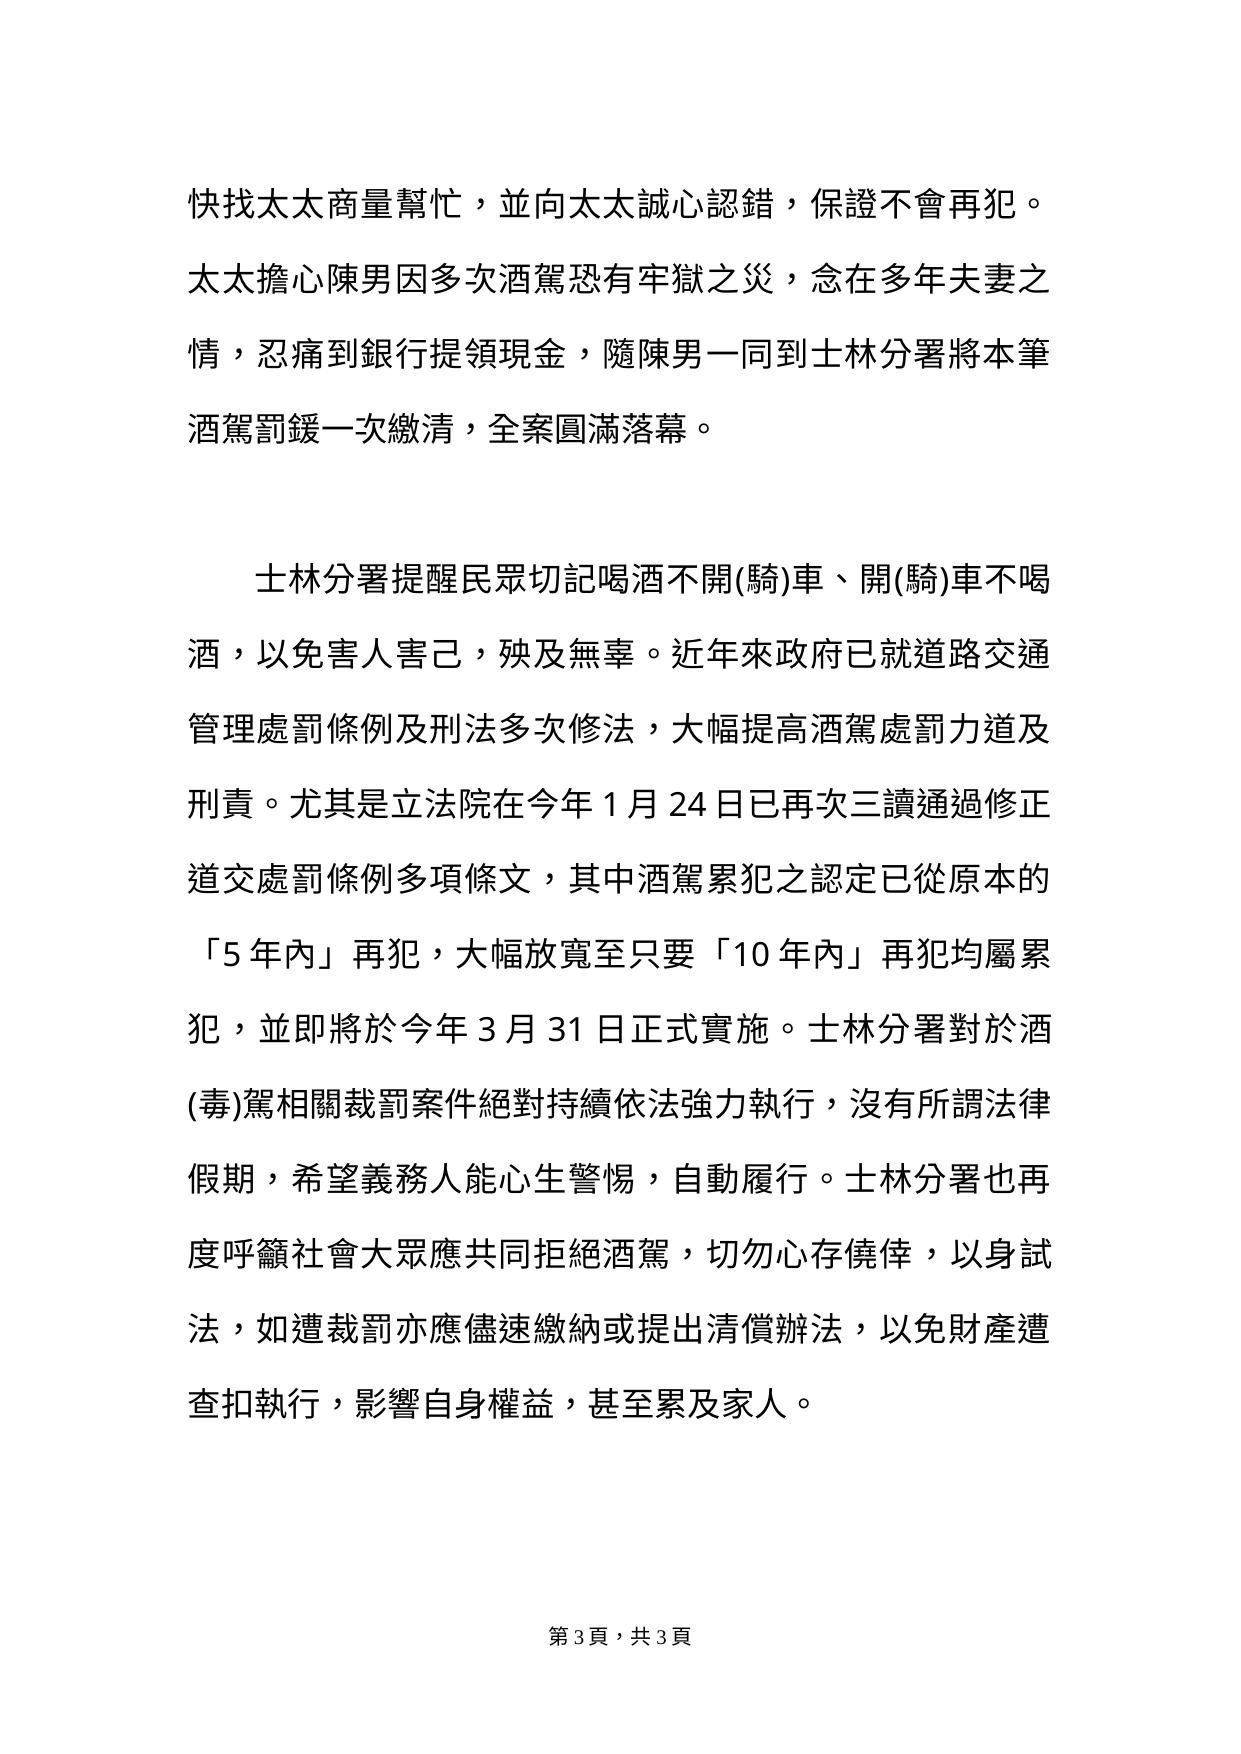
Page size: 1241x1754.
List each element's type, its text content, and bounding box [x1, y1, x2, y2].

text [187, 164, 1053, 464]
text 士林分署提醒民眾切記喝酒不開(騎)車、開(騎)車不喝酒，以免害人害己，殃及無辜。近年來政府已就道路交通管理處罰條例及刑法多次修法，大幅提高酒駕處罰力道及刑責。尤其是立法院在今年1月24日已再次三讀通過修正道交處罰條例多項條文，其中酒駕累犯之認定已從原本的「5年內」再犯，大幅放寬至只要「10年內」再犯均屬累犯，並即將於今年3月31日正式實施。士林分署對於酒(毒)駕相關裁罰案件絕對持續依法強力執行，沒有所謂法律假期，希望義務人能心生警惕，自動履行。士林分署也再度呼籲社會大眾應共同拒絕酒駕，切勿心存僥倖，以身試法，如遭裁罰亦應儘速繳納或提出清償辦法，以免財產遭查扣執行，影響自身權益，甚至累及家人。 [187, 539, 1053, 1439]
